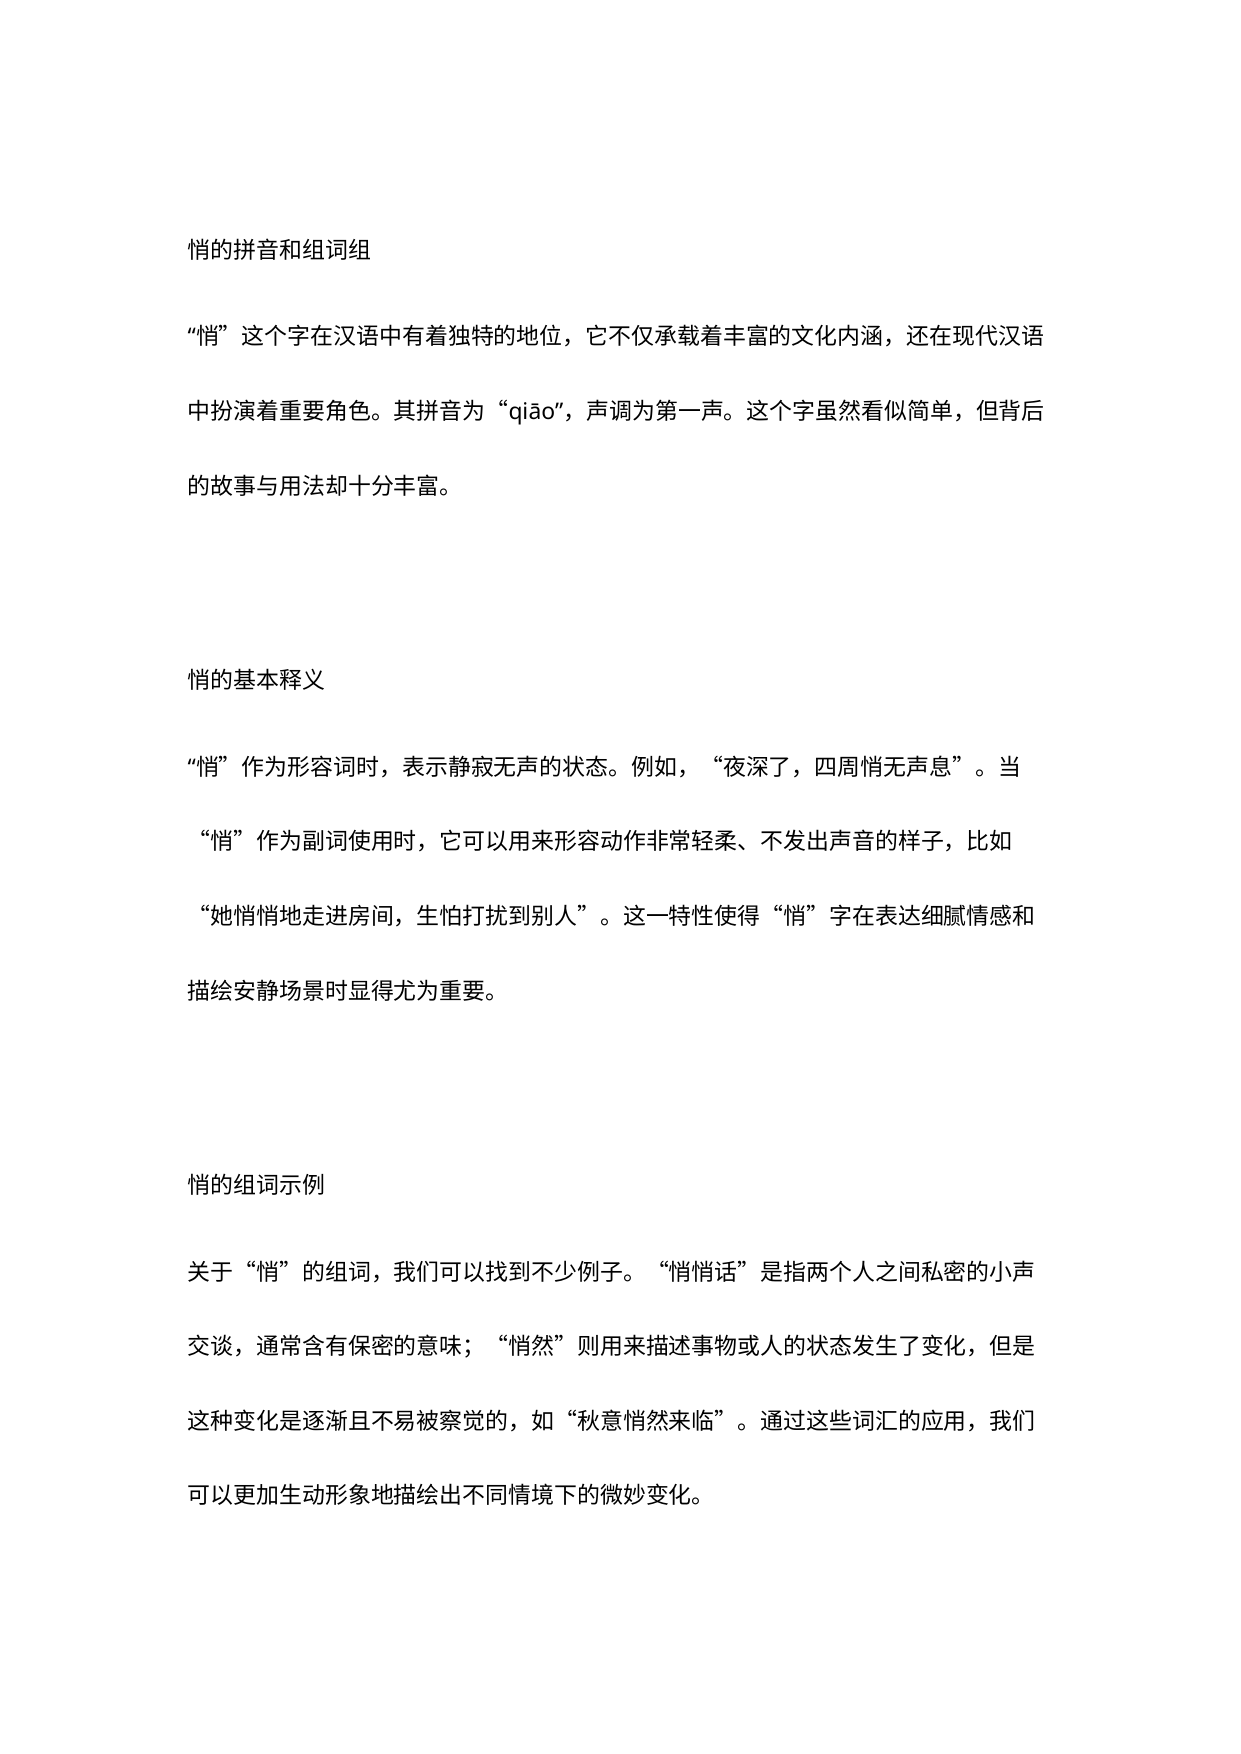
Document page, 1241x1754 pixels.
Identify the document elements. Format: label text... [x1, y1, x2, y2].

text 悄的基本释义 [187, 646, 1053, 711]
text 悄的拼音和组词组 [187, 216, 1053, 281]
text “悄”这个字在汉语中有着独特的地位，它不仅承载着丰富的文化内涵，还在现代汉语中扮演着重要角色。其拼音为“qiāo”，声调为第一声。这个字虽然看似简单，但背后的故事与用法却十分丰富。 [187, 302, 1053, 517]
text 关于“悄”的组词，我们可以找到不少例子。“悄悄话”是指两个人之间私密的小声交谈，通常含有保密的意味；“悄然”则用来描述事物或人的状态发生了变化，但是这种变化是逐渐且不易被察觉的，如“秋意悄然来临”。通过这些词汇的应用，我们可以更加生动形象地描绘出不同情境下的微妙变化。 [187, 1237, 1053, 1527]
text 悄的组词示例 [187, 1151, 1053, 1216]
text “悄”作为形容词时，表示静寂无声的状态。例如，“夜深了，四周悄无声息”。当“悄”作为副词使用时，它可以用来形容动作非常轻柔、不发出声音的样子，比如“她悄悄地走进房间，生怕打扰到别人”。这一特性使得“悄”字在表达细腻情感和描绘安静场景时显得尤为重要。 [187, 733, 1053, 1022]
